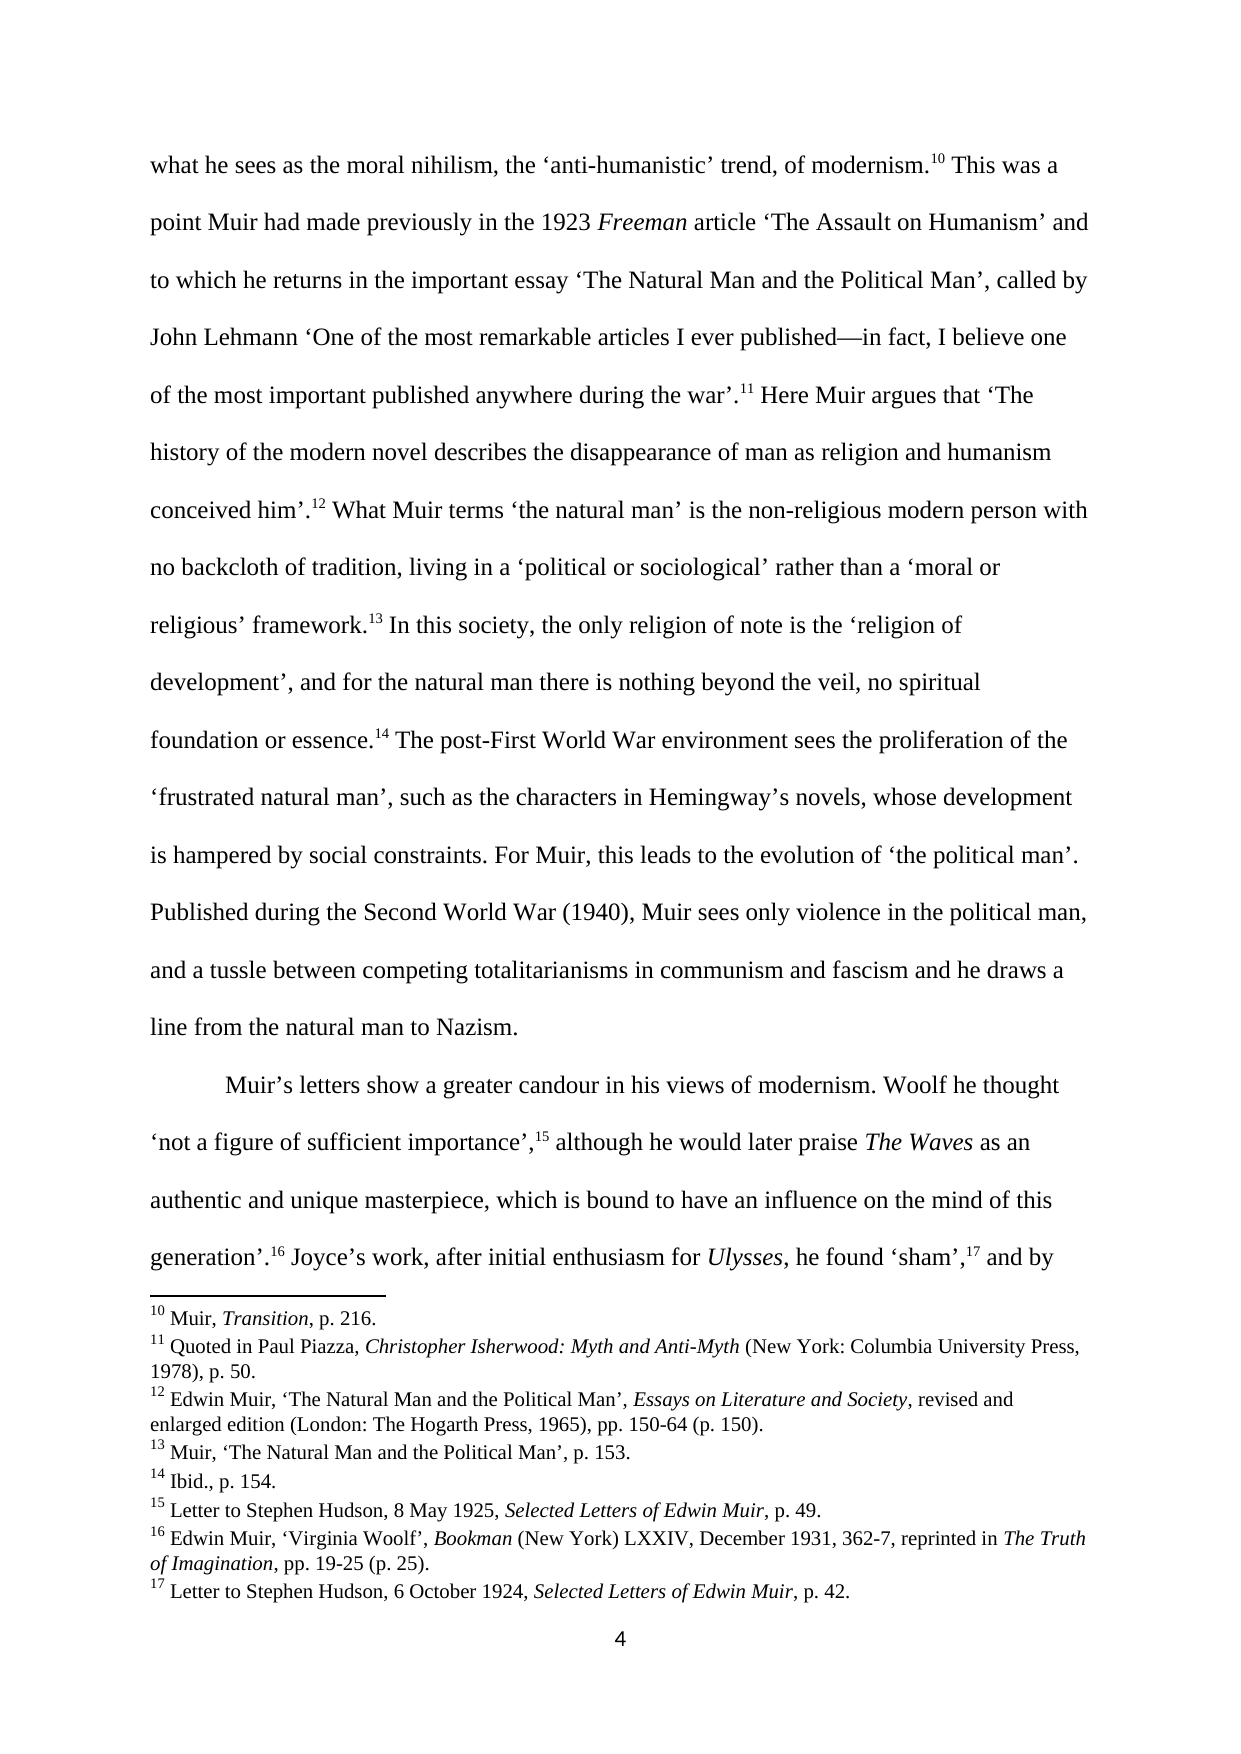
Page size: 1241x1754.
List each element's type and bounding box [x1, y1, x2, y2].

text [150, 1070, 1090, 1271]
text [150, 150, 1090, 1041]
